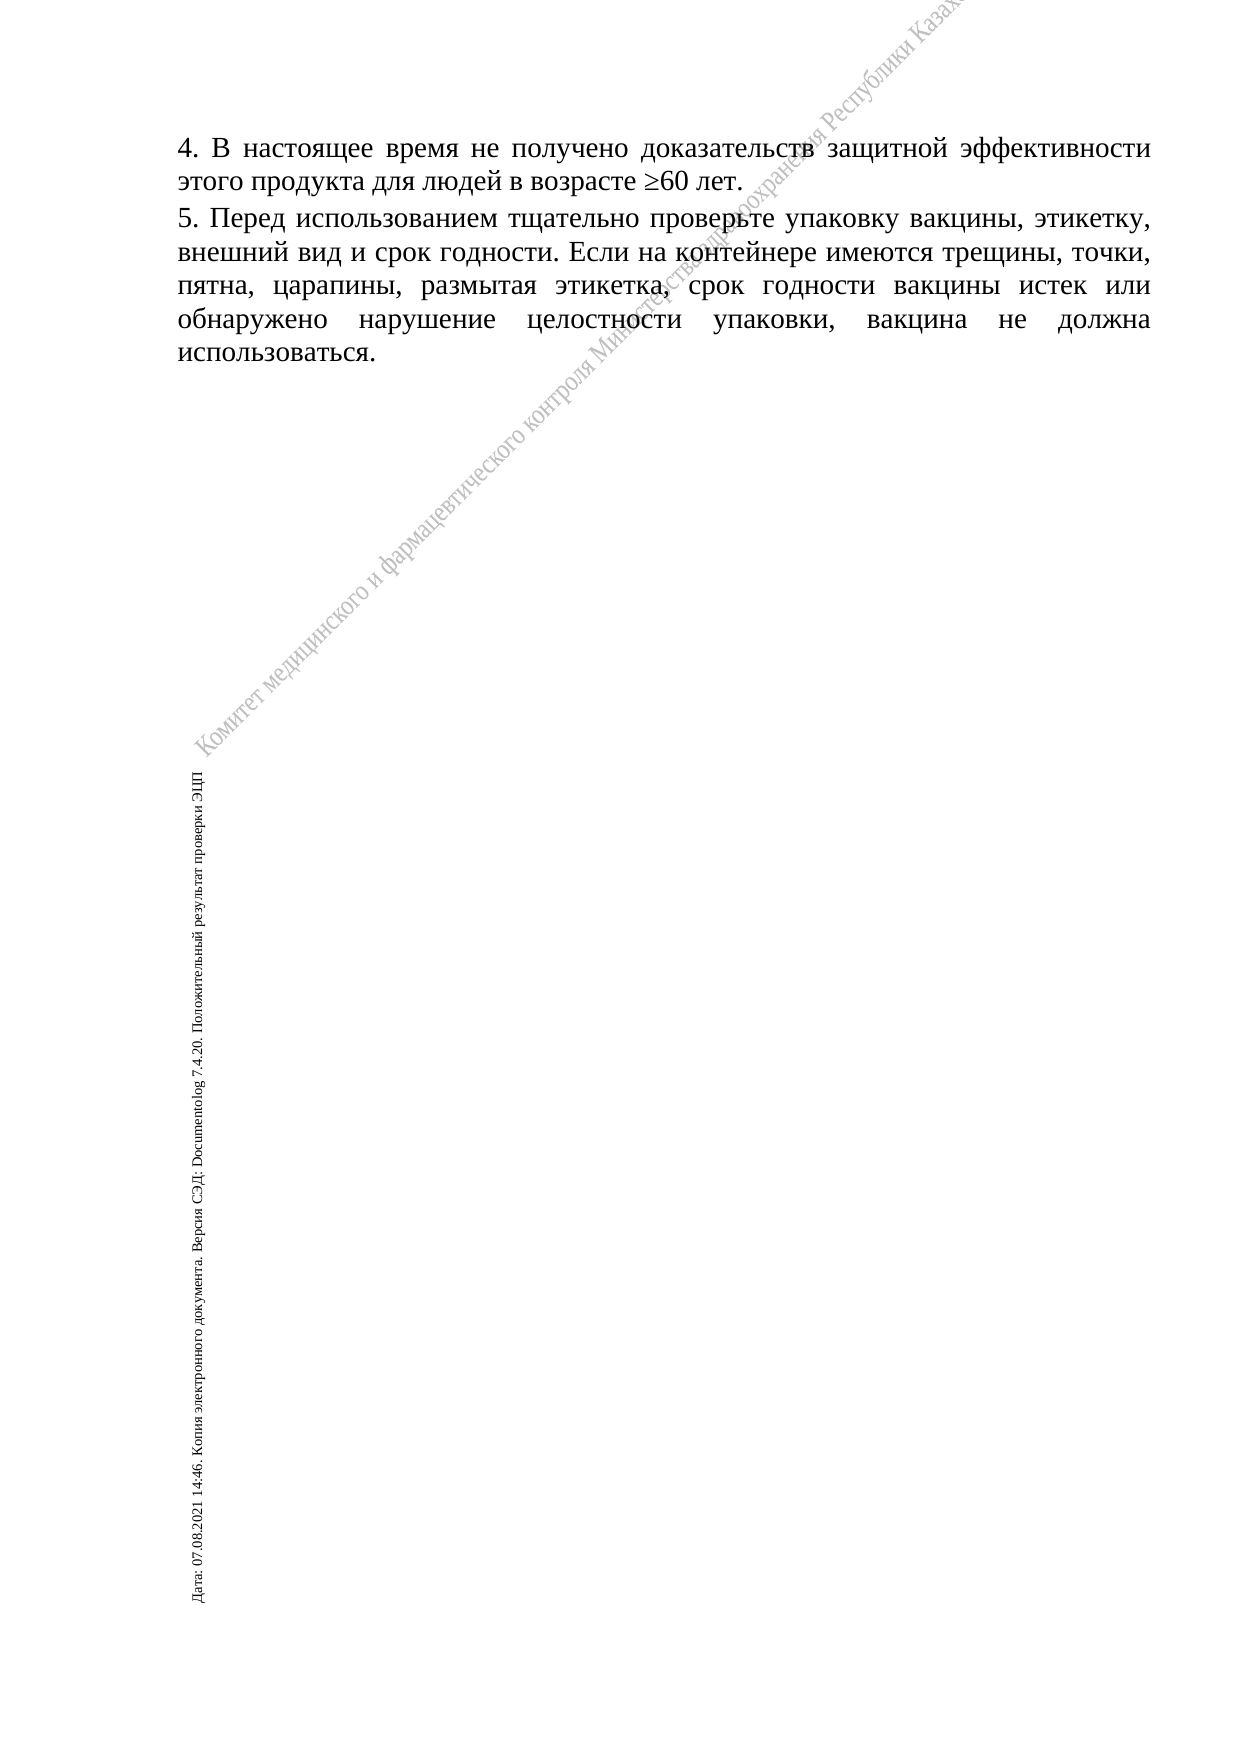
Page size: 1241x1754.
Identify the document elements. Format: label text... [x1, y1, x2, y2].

text 5. Перед использованием тщательно проверьте упаковку вакцины, этикетку, внешний вид и срок годности. Если на контейнере имеются трещины, точки, пятна, царапины, размытая этикетка, срок годности вакцины истек или обнаружено нарушение целостности упаковки, вакцина не должна использоваться. [177, 200, 1152, 368]
text 4. В настоящее время не получено доказательств защитной эффективности этого продукта для людей в возрасте ≥60 лет. [177, 130, 1152, 197]
